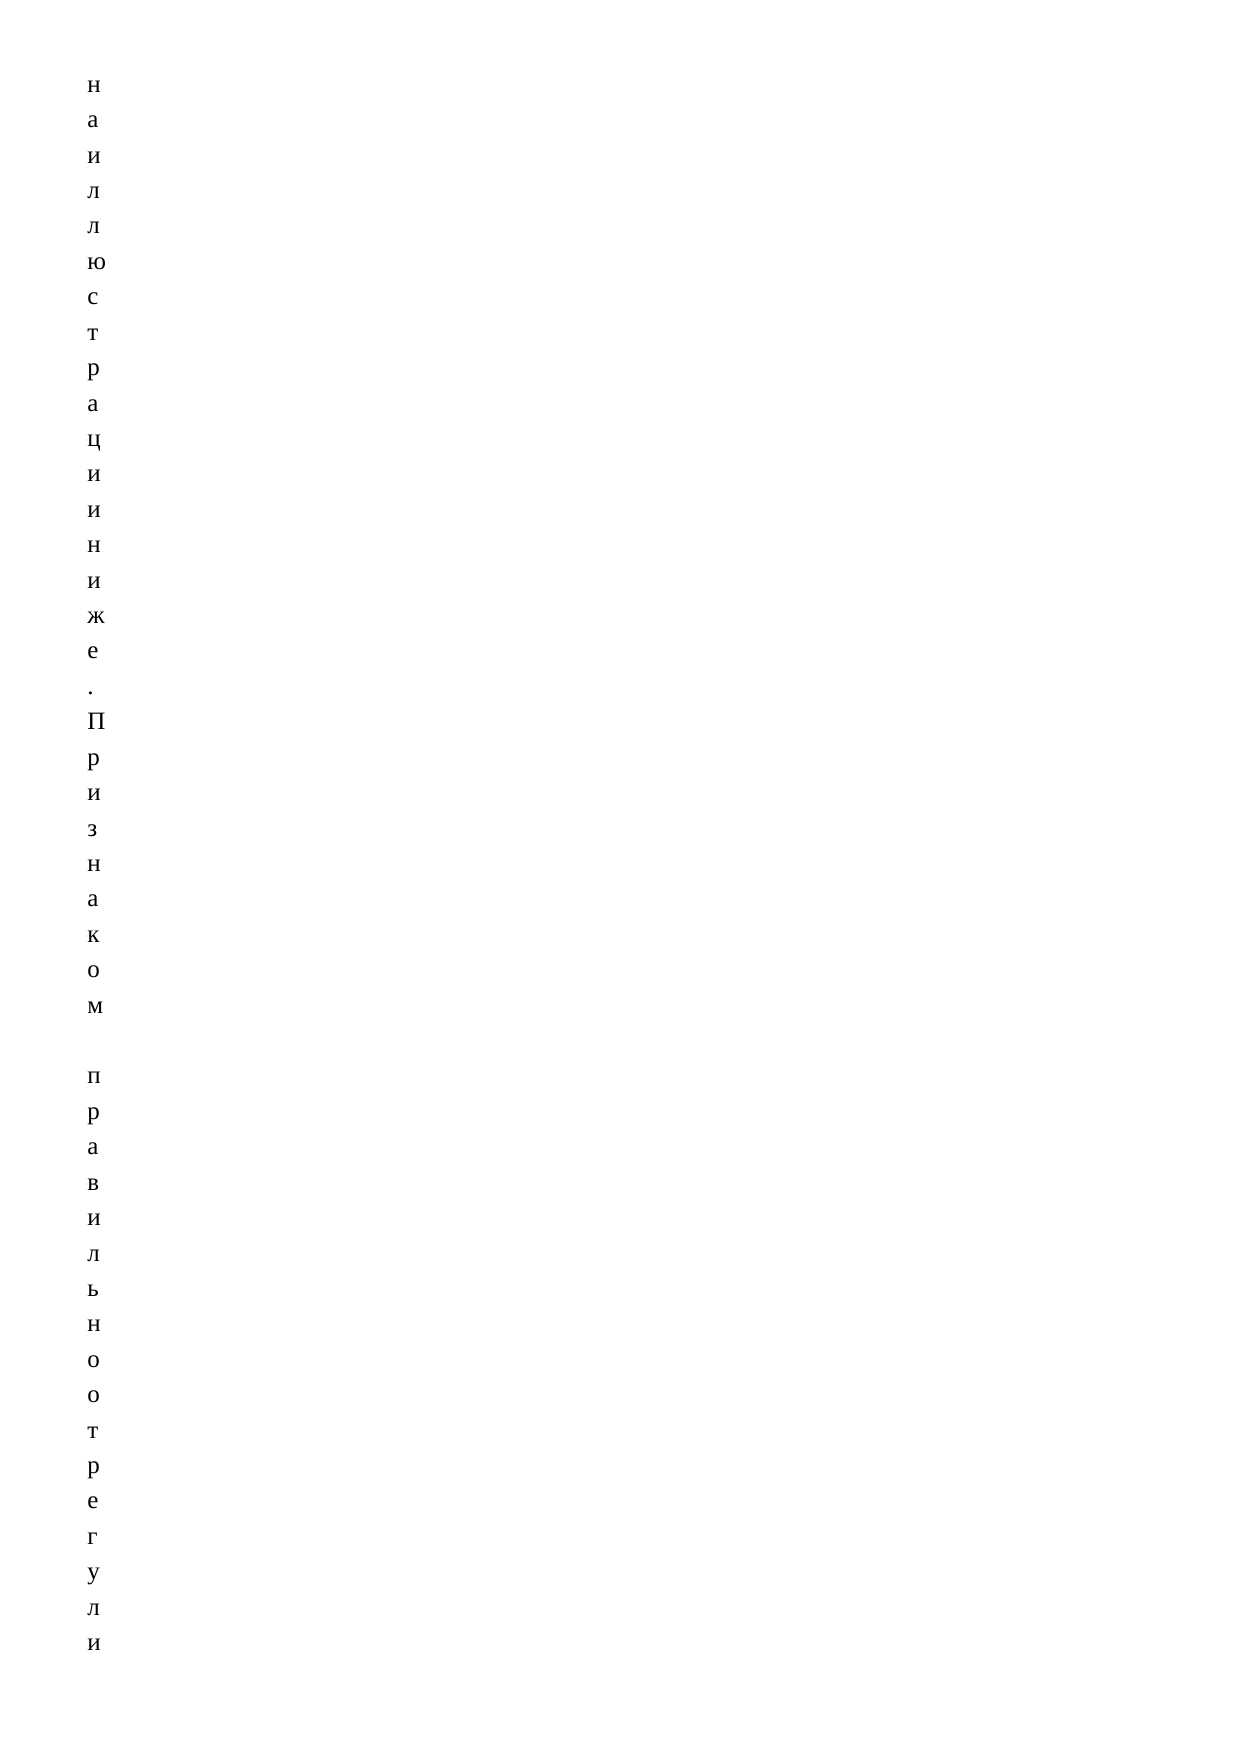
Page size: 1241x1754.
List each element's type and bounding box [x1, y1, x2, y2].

table_cell [84, 63, 106, 1662]
